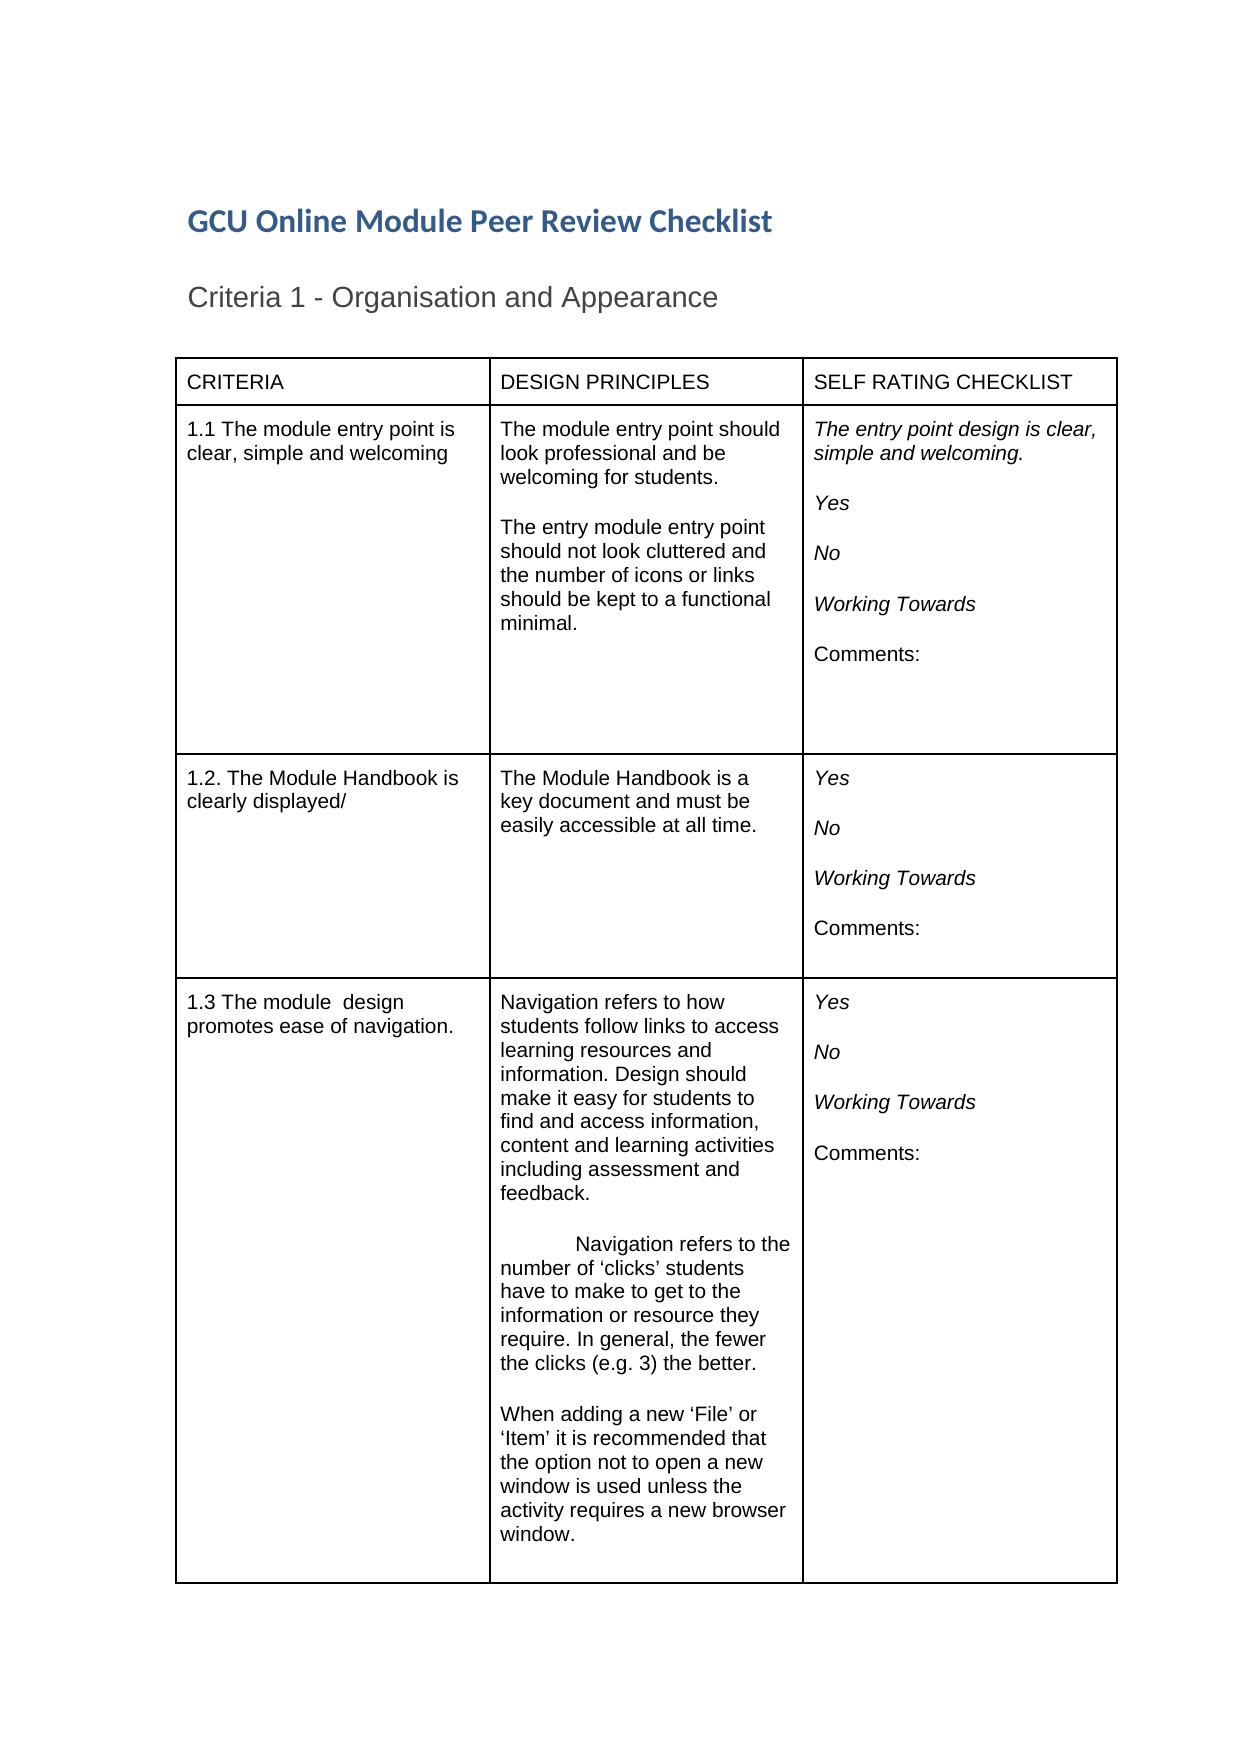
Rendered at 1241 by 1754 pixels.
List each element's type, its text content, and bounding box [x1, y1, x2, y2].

table_cell The entry point design is clear, simple and welcoming. Yes No Working Towards Comments: [804, 406, 1116, 753]
table_cell The module entry point should look professional and be welcoming for students. The entry module entry point should not look cluttered and the number of icons or links should be kept to a functional minimal. [491, 406, 802, 753]
table_cell 1.2. The Module Handbook is clearly displayed/ [177, 755, 489, 977]
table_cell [177, 979, 489, 1582]
table_cell Yes No Working Towards Comments: [804, 755, 1116, 977]
table_cell The Module Handbook is a key document and must be easily accessible at all time. [491, 755, 802, 977]
subtitle Criteria 1 - Organisation and Appearance [187, 280, 1053, 314]
table_header SELF RATING CHECKLIST [804, 359, 1116, 404]
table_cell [491, 979, 802, 1582]
table_header CRITERIA [177, 359, 489, 404]
table_cell 1.1 The module entry point is clear, simple and welcoming [177, 406, 489, 753]
table_header DESIGN PRINCIPLES [491, 359, 802, 404]
subtitle GCU Online Module Peer Review Checklist [187, 200, 1053, 241]
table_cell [804, 979, 1116, 1582]
